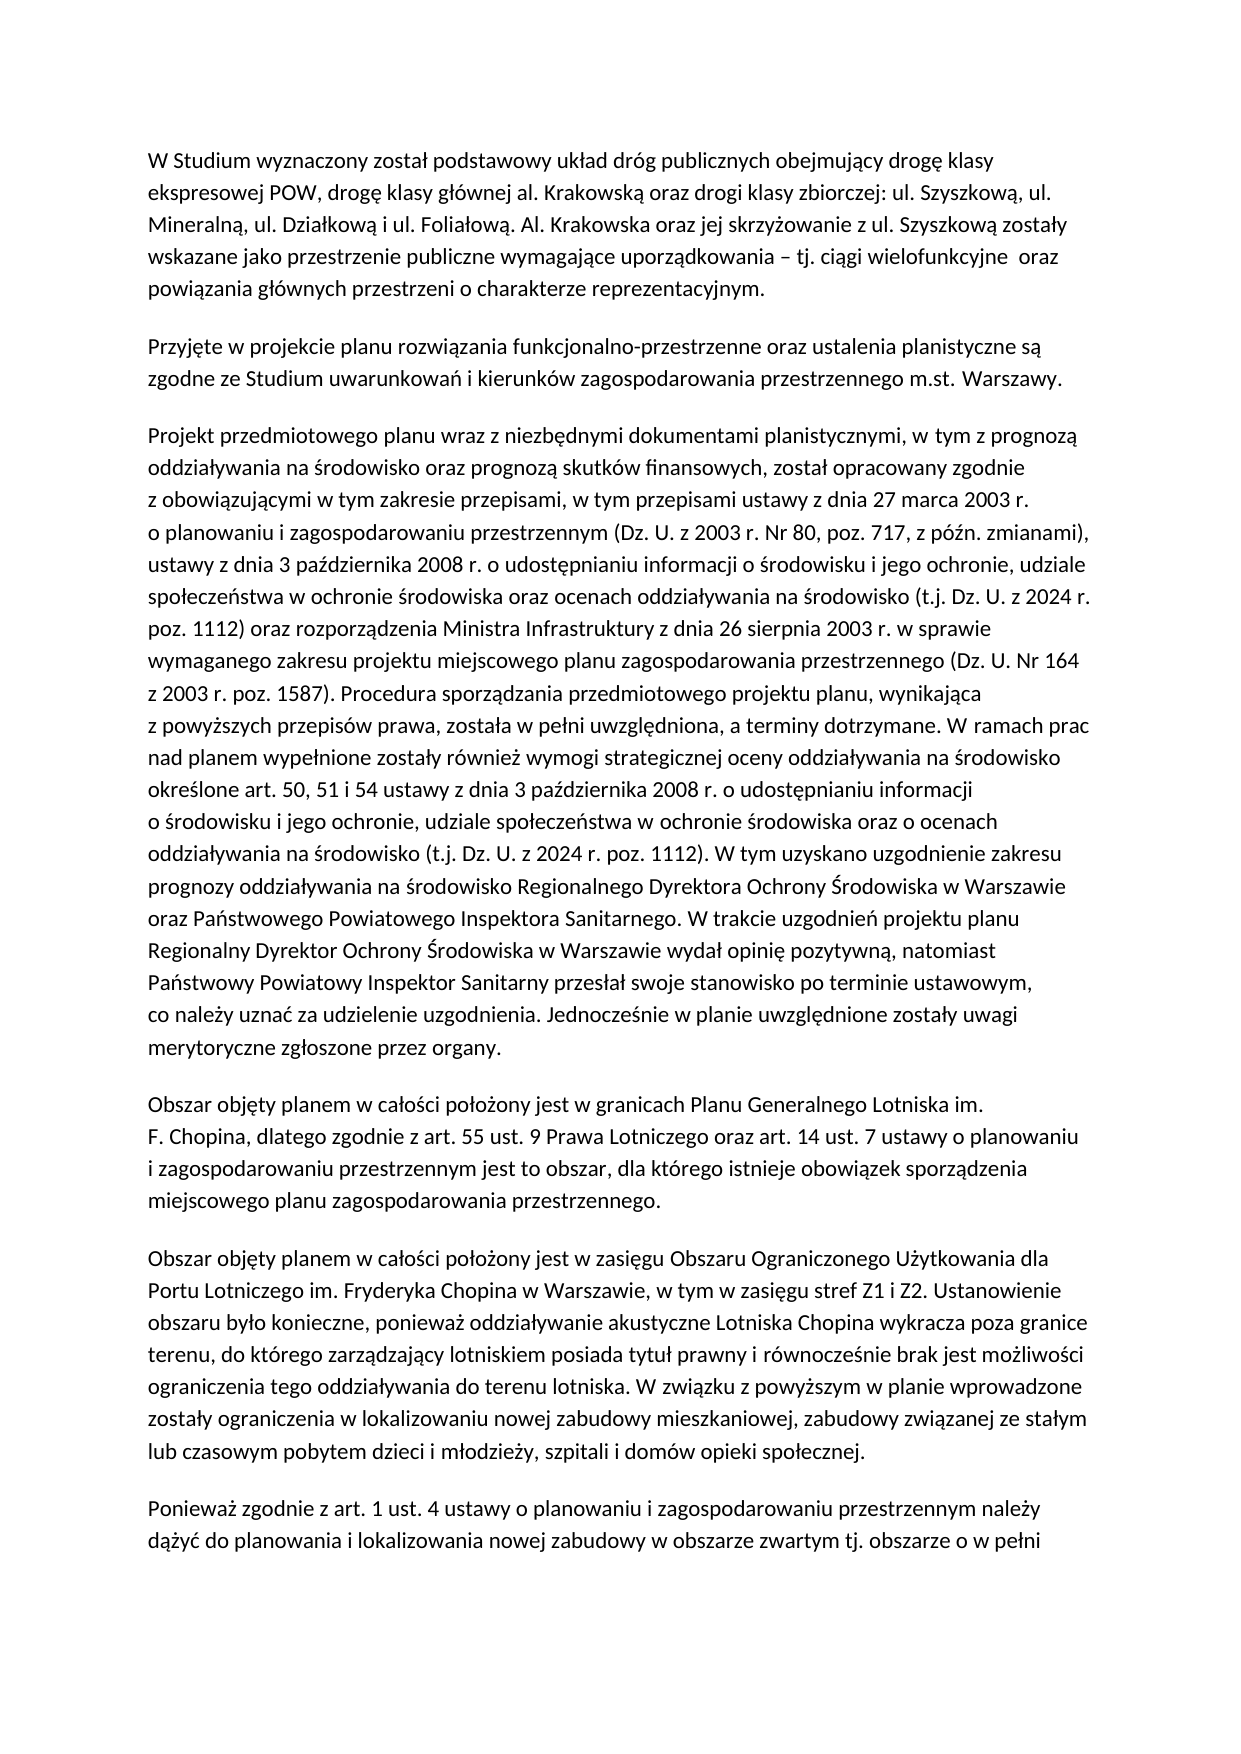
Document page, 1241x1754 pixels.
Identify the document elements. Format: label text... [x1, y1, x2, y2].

text Obszar objęty planem w całości położony jest w granicach Planu Generalnego Lotniska im. F. Chopina, dlatego zgodnie z art. 55 ust. 9 Prawa Lotniczego oraz art. 14 ust. 7 ustawy o planowaniu i zagospodarowaniu przestrzennym jest to obszar, dla którego istnieje obowiązek sporządzenia miejscowego planu zagospodarowania przestrzennego. [148, 1090, 1093, 1214]
text Projekt przedmiotowego planu wraz z niezbędnymi dokumentami planistycznymi, w tym z prognozą oddziaływania na środowisko oraz prognozą skutków finansowych, został opracowany zgodnie z obowiązującymi w tym zakresie przepisami, w tym przepisami ustawy z dnia 27 marca 2003 r. o planowaniu i zagospodarowaniu przestrzennym (Dz. U. z 2003 r. Nr 80, poz. 717, z późn. zmianami), ustawy z dnia 3 października 2008 r. o udostępnianiu informacji o środowisku i jego ochronie, udziale społeczeństwa w ochronie środowiska oraz ocenach oddziaływania na środowisko (t.j. Dz. U. z 2024 r. poz. 1112) oraz rozporządzenia Ministra Infrastruktury z dnia 26 sierpnia 2003 r. w sprawie wymaganego zakresu projektu miejscowego planu zagospodarowania przestrzennego (Dz. U. Nr 164 z 2003 r. poz. 1587). Procedura sporządzania przedmiotowego projektu planu, wynikająca z powyższych przepisów prawa, została w pełni uwzględniona, a terminy dotrzymane. W ramach prac nad planem wypełnione zostały również wymogi strategicznej oceny oddziaływania na środowisko określone art. 50, 51 i 54 ustawy z dnia 3 października 2008 r. o udostępnianiu informacji o środowisku i jego ochronie, udziale społeczeństwa w ochronie środowiska oraz o ocenach oddziaływania na środowisko (t.j. Dz. U. z 2024 r. poz. 1112). W tym uzyskano uzgodnienie zakresu prognozy oddziaływania na środowisko Regionalnego Dyrektora Ochrony Środowiska w Warszawie oraz Państwowego Powiatowego Inspektora Sanitarnego. W trakcie uzgodnień projektu planu Regionalny Dyrektor Ochrony Środowiska w Warszawie wydał opinię pozytywną, natomiast Państwowy Powiatowy Inspektor Sanitarny przesłał swoje stanowisko po terminie ustawowym, co należy uznać za udzielenie uzgodnienia. Jednocześnie w planie uwzględnione zostały uwagi merytoryczne zgłoszone przez organy. [148, 421, 1093, 1061]
text W Studium wyznaczony został podstawowy układ dróg publicznych obejmujący drogę klasy ekspresowej POW, drogę klasy głównej al. Krakowską oraz drogi klasy zbiorczej: ul. Szyszkową, ul. Mineralną, ul. Działkową i ul. Foliałową. Al. Krakowska oraz jej skrzyżowanie z ul. Szyszkową zostały wskazane jako przestrzenie publiczne wymagające uporządkowania – tj. ciągi wielofunkcyjne oraz powiązania głównych przestrzeni o charakterze reprezentacyjnym. [148, 146, 1093, 303]
text Obszar objęty planem w całości położony jest w zasięgu Obszaru Ograniczonego Użytkowania dla Portu Lotniczego im. Fryderyka Chopina w Warszawie, w tym w zasięgu stref Z1 i Z2. Ustanowienie obszaru było konieczne, ponieważ oddziaływanie akustyczne Lotniska Chopina wykracza poza granice terenu, do którego zarządzający lotniskiem posiada tytuł prawny i równocześnie brak jest możliwości ograniczenia tego oddziaływania do terenu lotniska. W związku z powyższym w planie wprowadzone zostały ograniczenia w lokalizowaniu nowej zabudowy mieszkaniowej, zabudowy związanej ze stałym lub czasowym pobytem dzieci i młodzieży, szpitali i domów opieki społecznej. [148, 1244, 1093, 1465]
text Ponieważ zgodnie z art. 1 ust. 4 ustawy o planowaniu i zagospodarowaniu przestrzennym należy dążyć do planowania i lokalizowania nowej zabudowy w obszarze zwartym tj. obszarze o w pełni [148, 1494, 1093, 1554]
text Przyjęte w projekcie planu rozwiązania funkcjonalno-przestrzenne oraz ustalenia planistyczne są zgodne ze Studium uwarunkowań i kierunków zagospodarowania przestrzennego m.st. Warszawy. [148, 332, 1093, 392]
